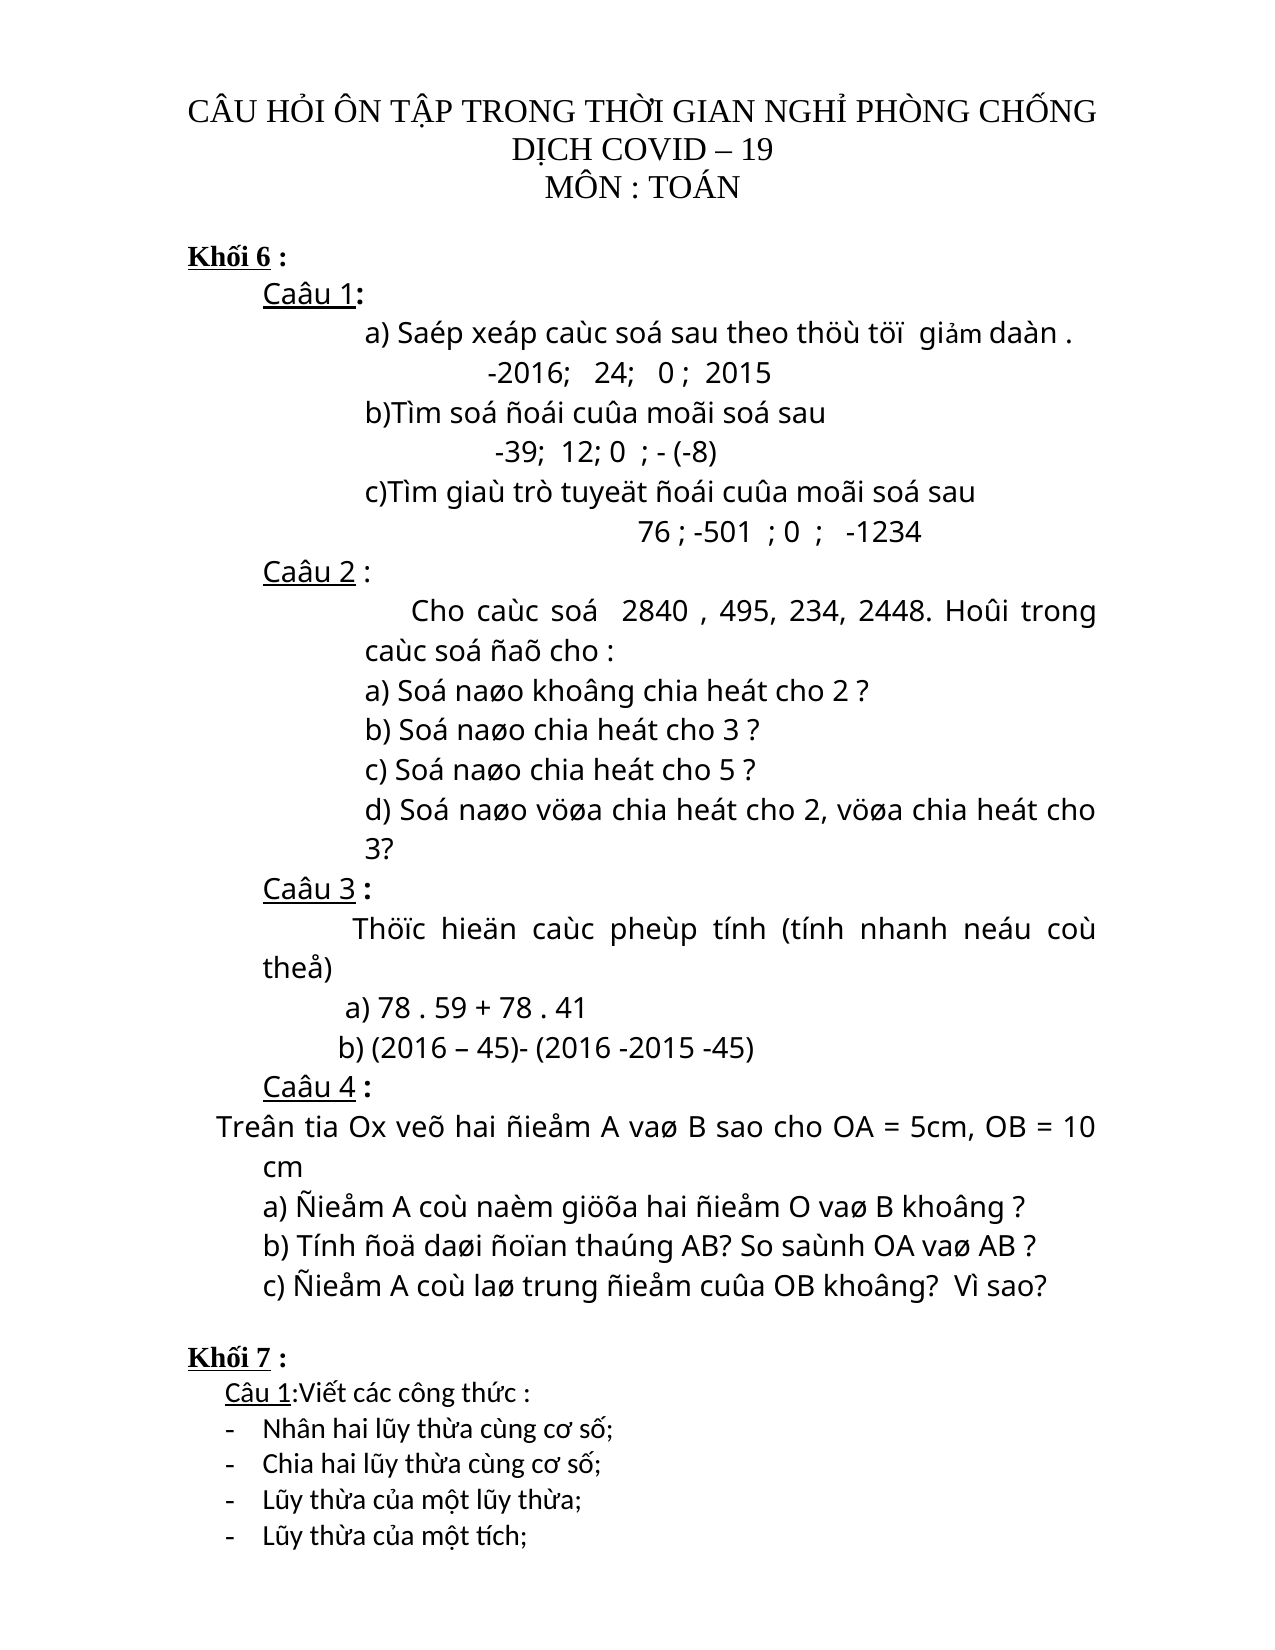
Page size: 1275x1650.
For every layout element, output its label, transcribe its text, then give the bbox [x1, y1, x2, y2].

text -39; 12; 0 ; - (-8) [412, 432, 1098, 471]
list Chia hai lũy thừa cùng cơ số; [225, 1445, 1186, 1481]
list Nhân hai lũy thừa cùng cơ số; [225, 1410, 1186, 1445]
text b)Tìm soá ñoái cuûa moãi soá sau [364, 392, 1098, 432]
text -2016; 24; 0 ; 2015 [412, 352, 1098, 392]
text Caâu 4 : [187, 1067, 1098, 1106]
text Treân tia Ox veõ hai ñieåm A vaø B sao cho OA = 5cm, OB = [187, 1106, 1098, 1186]
text Caâu 3 : [187, 868, 1098, 908]
text Khối 7 : [187, 1341, 1098, 1374]
text CÂU HỎI ÔN TẬP TRONG THỜI GIAN NGHỈ PHÒNG CHỐNG DỊCH COVID – 19 [187, 91, 1098, 168]
text MÔN : TOÁN [187, 168, 1098, 206]
text c)Tìm giaù trò tuyeät ñoái cuûa moãi soá sau [364, 471, 1098, 511]
text Caâu 2 : [187, 551, 1098, 591]
text b) Tính ñoä daøi ñoïan thaúng AB? So saùnh OA vaø AB ? [262, 1226, 1098, 1265]
text c) Soá naøo chia heát cho 5 ? [364, 749, 1098, 789]
text d) Soá naøo vöøa chia heát cho 2, vöøa chia heát cho 3? [364, 789, 1098, 868]
text b) (2016 – 45)- (2016 -2015 -45) [262, 1027, 1098, 1067]
text a) 78 . 59 + 78 . 41 [262, 987, 1098, 1027]
list Lũy thừa của một lũy thừa; [225, 1481, 1186, 1517]
text Câu 1:Viết các công thức : [225, 1374, 1098, 1410]
list Lũy thừa của một tích; [225, 1517, 1186, 1552]
text b) Soá naøo chia heát cho 3 ? [364, 709, 1098, 749]
text Thöïc hieän caùc pheùp tính (tính nhanh neáu coù theå) [262, 908, 1098, 987]
text 76 ; -501 ; 0 ; -1234 [364, 511, 1098, 551]
text a) Soá naøo khoâng chia heát cho 2 ? [364, 670, 1098, 709]
text c) Ñieåm A coù laø trung ñieåm cuûa OB khoâng? Vì sao? [262, 1265, 1098, 1305]
text Caâu 1: [187, 273, 1098, 313]
text a) Saép xeáp caùc soá sau theo thöù töï giảm daàn . [364, 313, 1098, 352]
text Khối 6 : [187, 239, 1098, 273]
text a) Ñieåm A coù naèm giöõa hai ñieåm O vaø B khoâng ? [262, 1186, 1098, 1226]
text Cho caùc soá 2840 , 495, 234, 2448. Hoûi trong caùc soá ñaõ cho : [364, 591, 1098, 670]
